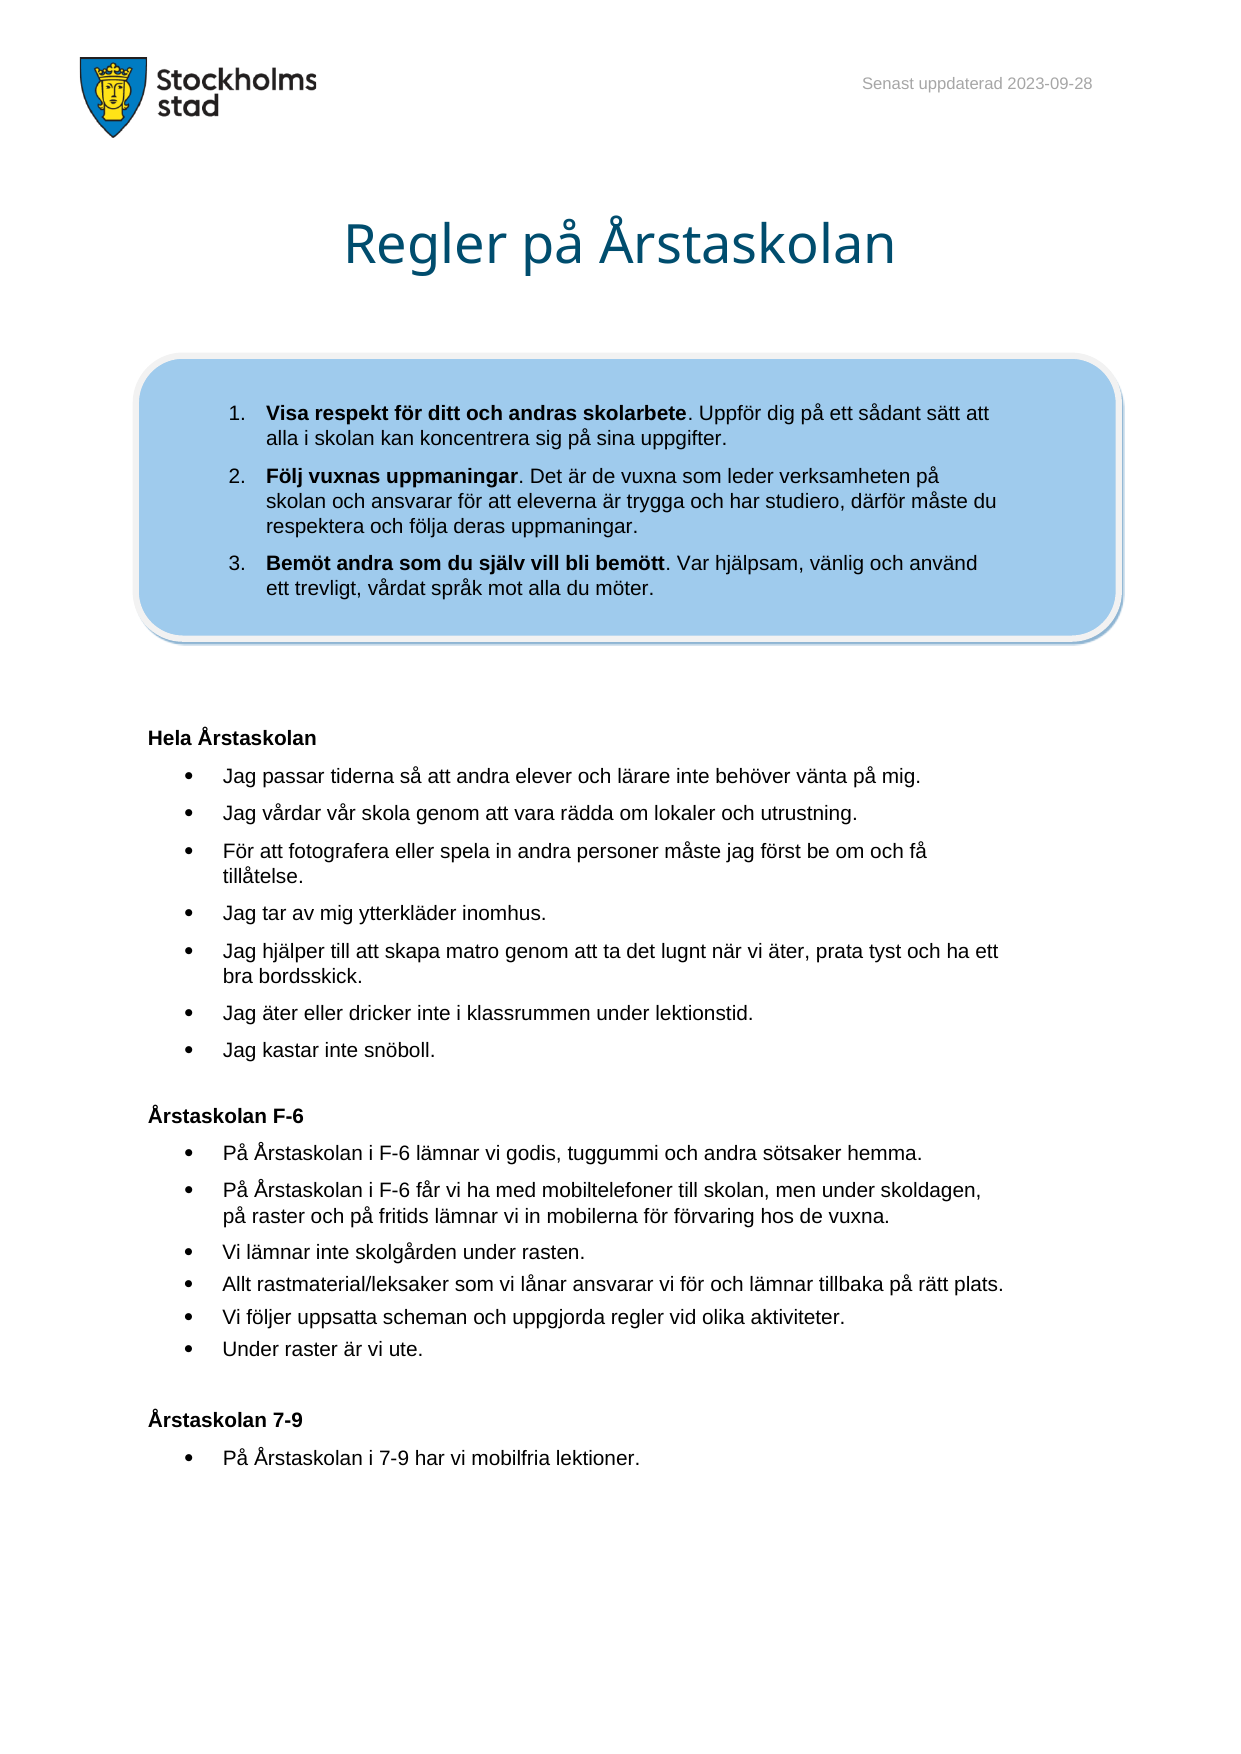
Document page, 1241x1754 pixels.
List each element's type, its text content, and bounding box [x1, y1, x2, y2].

list På Årstaskolan i F-6 får vi ha med mobiltelefoner till skolan, men under skoldagen, på raster och på fritids lämnar vi in mobilerna för förvaring hos de vuxna. [185, 1177, 1004, 1227]
list Vi följer uppsatta scheman och uppgjorda regler vid olika aktiviteter. [185, 1305, 1092, 1329]
list Jag kastar inte snöboll. [185, 1038, 1092, 1062]
list Jag hjälper till att skapa matro genom att ta det lugnt när vi äter, prata tyst och ha ett bra bordsskick. [185, 938, 1004, 988]
text Hela Årstaskolan [148, 725, 1004, 750]
picture [79, 57, 317, 138]
list På Årstaskolan i F-6 lämnar vi godis, tuggummi och andra sötsaker hemma. [185, 1140, 1004, 1165]
list För att fotografera eller spela in andra personer måste jag först be om och få tillåtelse. [185, 838, 1004, 888]
list Visa respekt för ditt och andras skolarbete. Uppför dig på ett sådant sätt att alla i skolan kan koncentrera sig på sina uppgifter. [228, 400, 1004, 450]
list På Årstaskolan i 7-9 har vi mobilfria lektioner. [185, 1444, 1004, 1469]
list Bemöt andra som du själv vill bli bemött. Var hjälpsam, vänlig och använd ett trevligt, vårdat språk mot alla du möter. [228, 550, 1004, 600]
list Vi lämnar inte skolgården under rasten. [185, 1240, 1092, 1264]
list Under raster är vi ute. [185, 1337, 1092, 1361]
list Jag tar av mig ytterkläder inomhus. [185, 900, 1004, 925]
list Allt rastmaterial/leksaker som vi lånar ansvarar vi för och lämnar tillbaka på rätt plats. [185, 1272, 1092, 1296]
list Jag äter eller dricker inte i klassrummen under lektionstid. [185, 1000, 1004, 1025]
text Årstaskolan F-6 [148, 1102, 1004, 1127]
list Jag vårdar vår skola genom att vara rädda om lokaler och utrustning. [185, 800, 1004, 825]
text Regler på Årstaskolan [148, 206, 1092, 279]
text Årstaskolan 7-9 [148, 1407, 1004, 1432]
list Jag passar tiderna så att andra elever och lärare inte behöver vänta på mig. [185, 763, 1004, 788]
list Följ vuxnas uppmaningar. Det är de vuxna som leder verksamheten på skolan och ansvarar för att eleverna är trygga och har studiero, därför måste du respektera och följa deras uppmaningar. [228, 463, 1004, 538]
